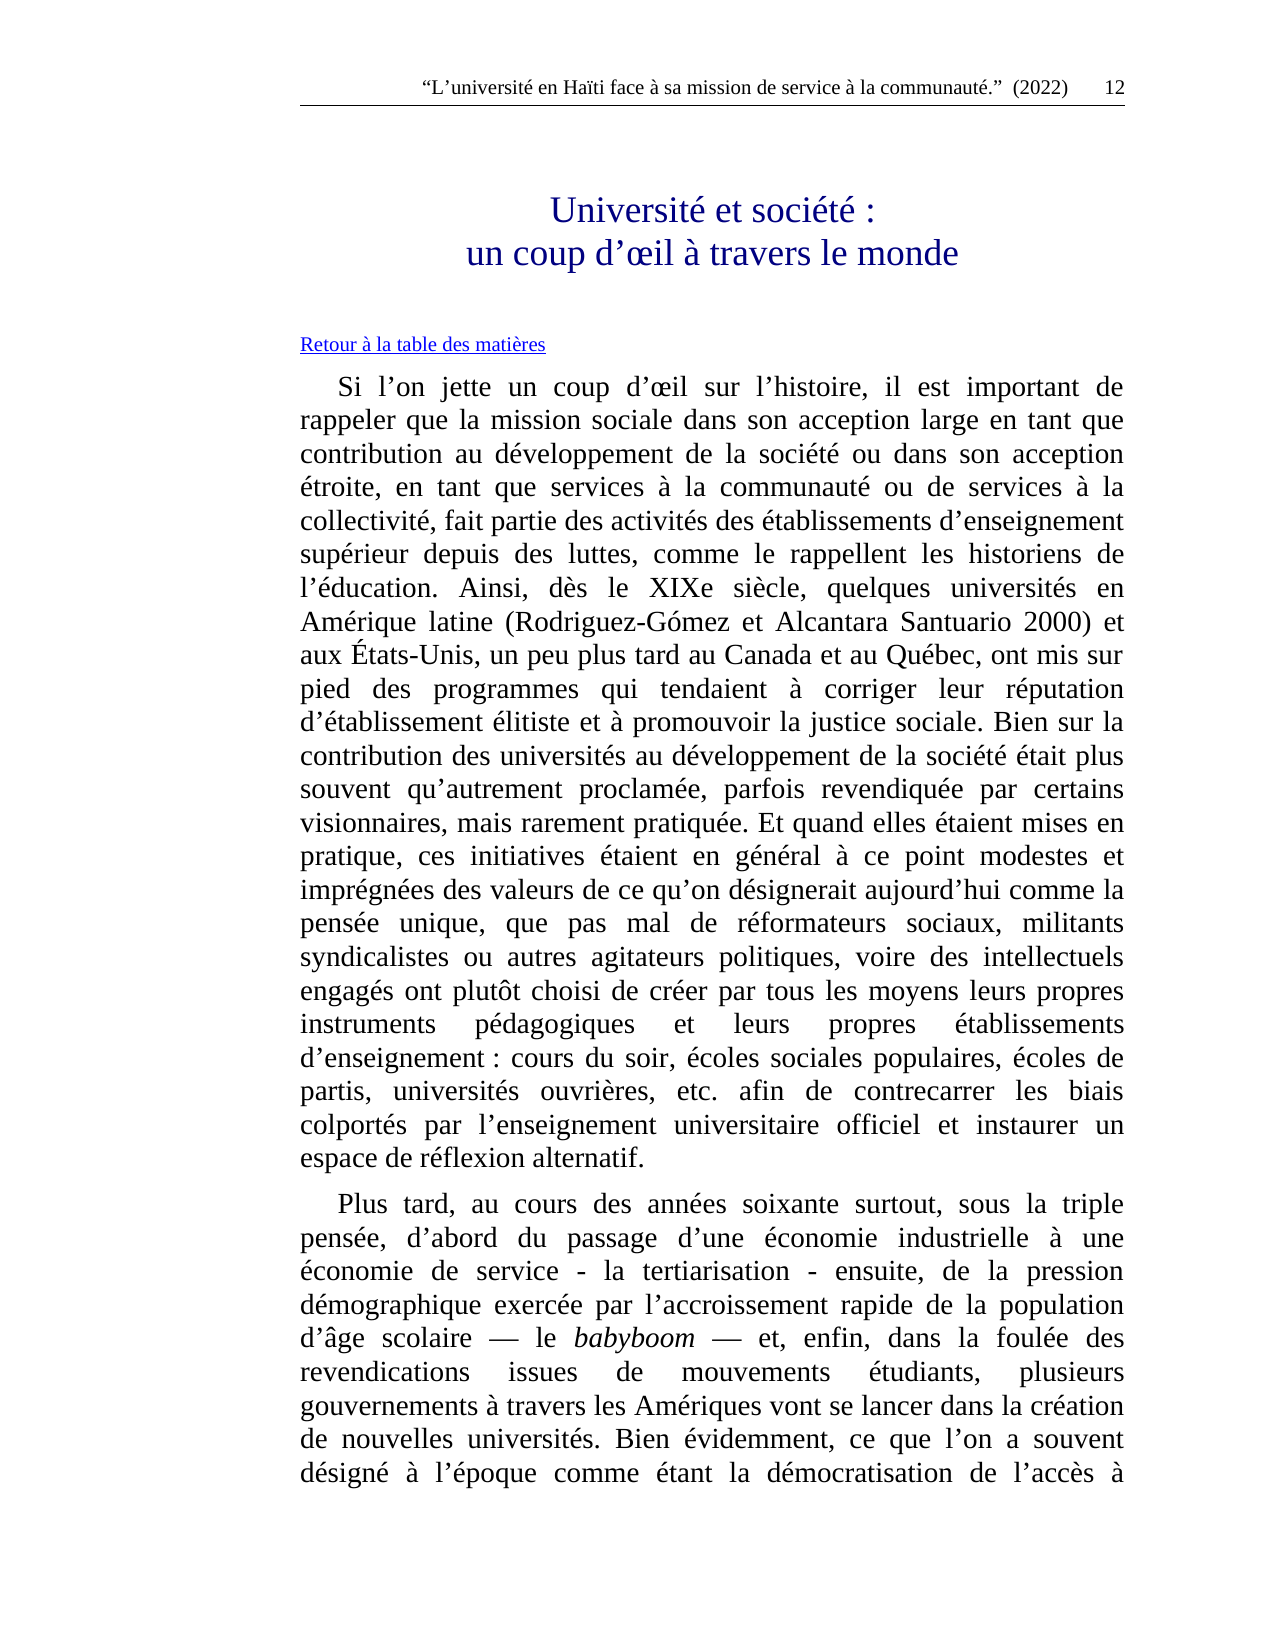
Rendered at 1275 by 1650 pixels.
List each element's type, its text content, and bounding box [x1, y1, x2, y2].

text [300, 1186, 1125, 1488]
text Université et société : un coup d’œil à travers le monde [300, 187, 1125, 274]
text Si l’on jette un coup d’œil sur l’histoire, il est important de rappeler que la mission sociale dans son acception large en tant que contribution au développement de la société ou dans son acception étroite, en tant que services à la communauté ou de services à la collectivité, fait partie des activités des établissements d’enseignement supérieur depuis des luttes, comme le rappellent les historiens de l’éducation. Ainsi, dès le XIXe siècle, quelques universités en Amérique latine (Rodriguez-Gómez et Alcantara Santuario 2000) et aux États-Unis, un peu plus tard au Canada et au Québec, ont mis sur pied des programmes qui tendaient à corriger leur réputation d’établissement élitiste et à promouvoir la justice sociale. Bien sur la contribution des universités au développement de la société était plus souvent qu’autrement proclamée, parfois revendiquée par certains visionnaires, mais rarement pratiquée. Et quand elles étaient mises en pratique, ces initiatives étaient en général à ce point modestes et imprégnées des valeurs de ce qu’on désignerait aujourd’hui comme la pensée unique, que pas mal de réformateurs sociaux, militants syndicalistes ou autres agitateurs politiques, voire des intellectuels engagés ont plutôt choisi de créer par tous les moyens leurs propres instruments pédagogiques et leurs propres établissements d’enseignement : cours du soir, écoles sociales populaires, écoles de partis, universités ouvrières, etc. afin de contrecarrer les biais colportés par l’enseignement universitaire officiel et instaurer un espace de réflexion alternatif. [300, 369, 1125, 1174]
text Retour à la table des matières [300, 332, 1116, 356]
